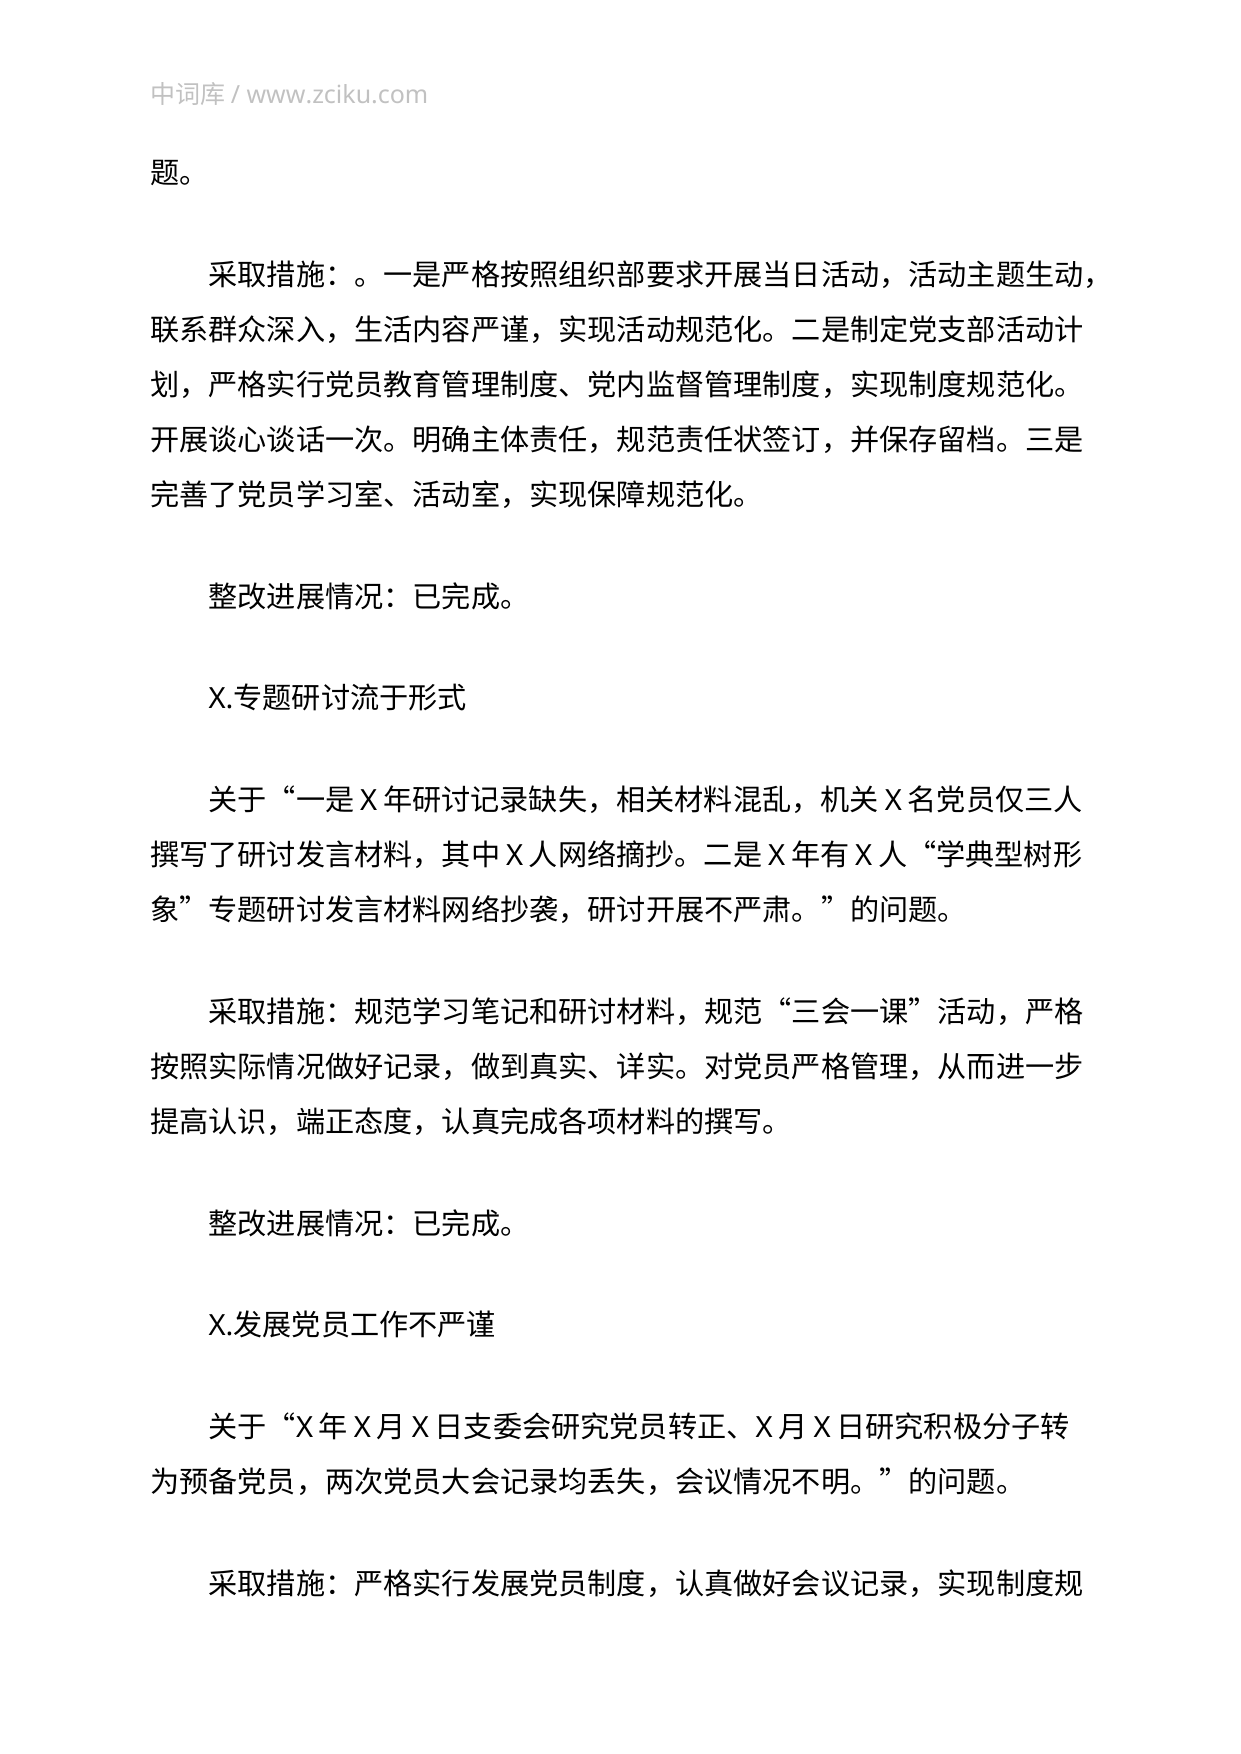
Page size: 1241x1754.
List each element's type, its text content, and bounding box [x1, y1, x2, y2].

text 整改进展情况：已完成。 [150, 1200, 1090, 1242]
text 采取措施：。一是严格按照组织部要求开展当日活动，活动主题生动，联系群众深入，生活内容严谨，实现活动规范化。二是制定党支部活动计划，严格实行党员教育管理制度、党内监督管理制度，实现制度规范化。开展谈心谈话一次。明确主体责任，规范责任状签订，并保存留档。三是完善了党员学习室、活动室，实现保障规范化。 [150, 252, 1090, 514]
text 关于“一是X年研讨记录缺失，相关材料混乱，机关X名党员仅三人撰写了研讨发言材料，其中X人网络摘抄。二是X年有X人“学典型树形象”专题研讨发言材料网络抄袭，研讨开展不严肃。”的问题。 [150, 777, 1090, 929]
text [150, 1561, 1090, 1603]
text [150, 150, 1090, 192]
text X.专题研讨流于形式 [150, 675, 1090, 717]
text 关于“X年X月X日支委会研究党员转正、X月X日研究积极分子转为预备党员，两次党员大会记录均丢失，会议情况不明。”的问题。 [150, 1404, 1090, 1501]
text X.发展党员工作不严谨 [150, 1302, 1090, 1344]
text 整改进展情况：已完成。 [150, 573, 1090, 615]
text 采取措施：规范学习笔记和研讨材料，规范“三会一课”活动，严格按照实际情况做好记录，做到真实、详实。对党员严格管理，从而进一步提高认识，端正态度，认真完成各项材料的撰写。 [150, 989, 1090, 1141]
